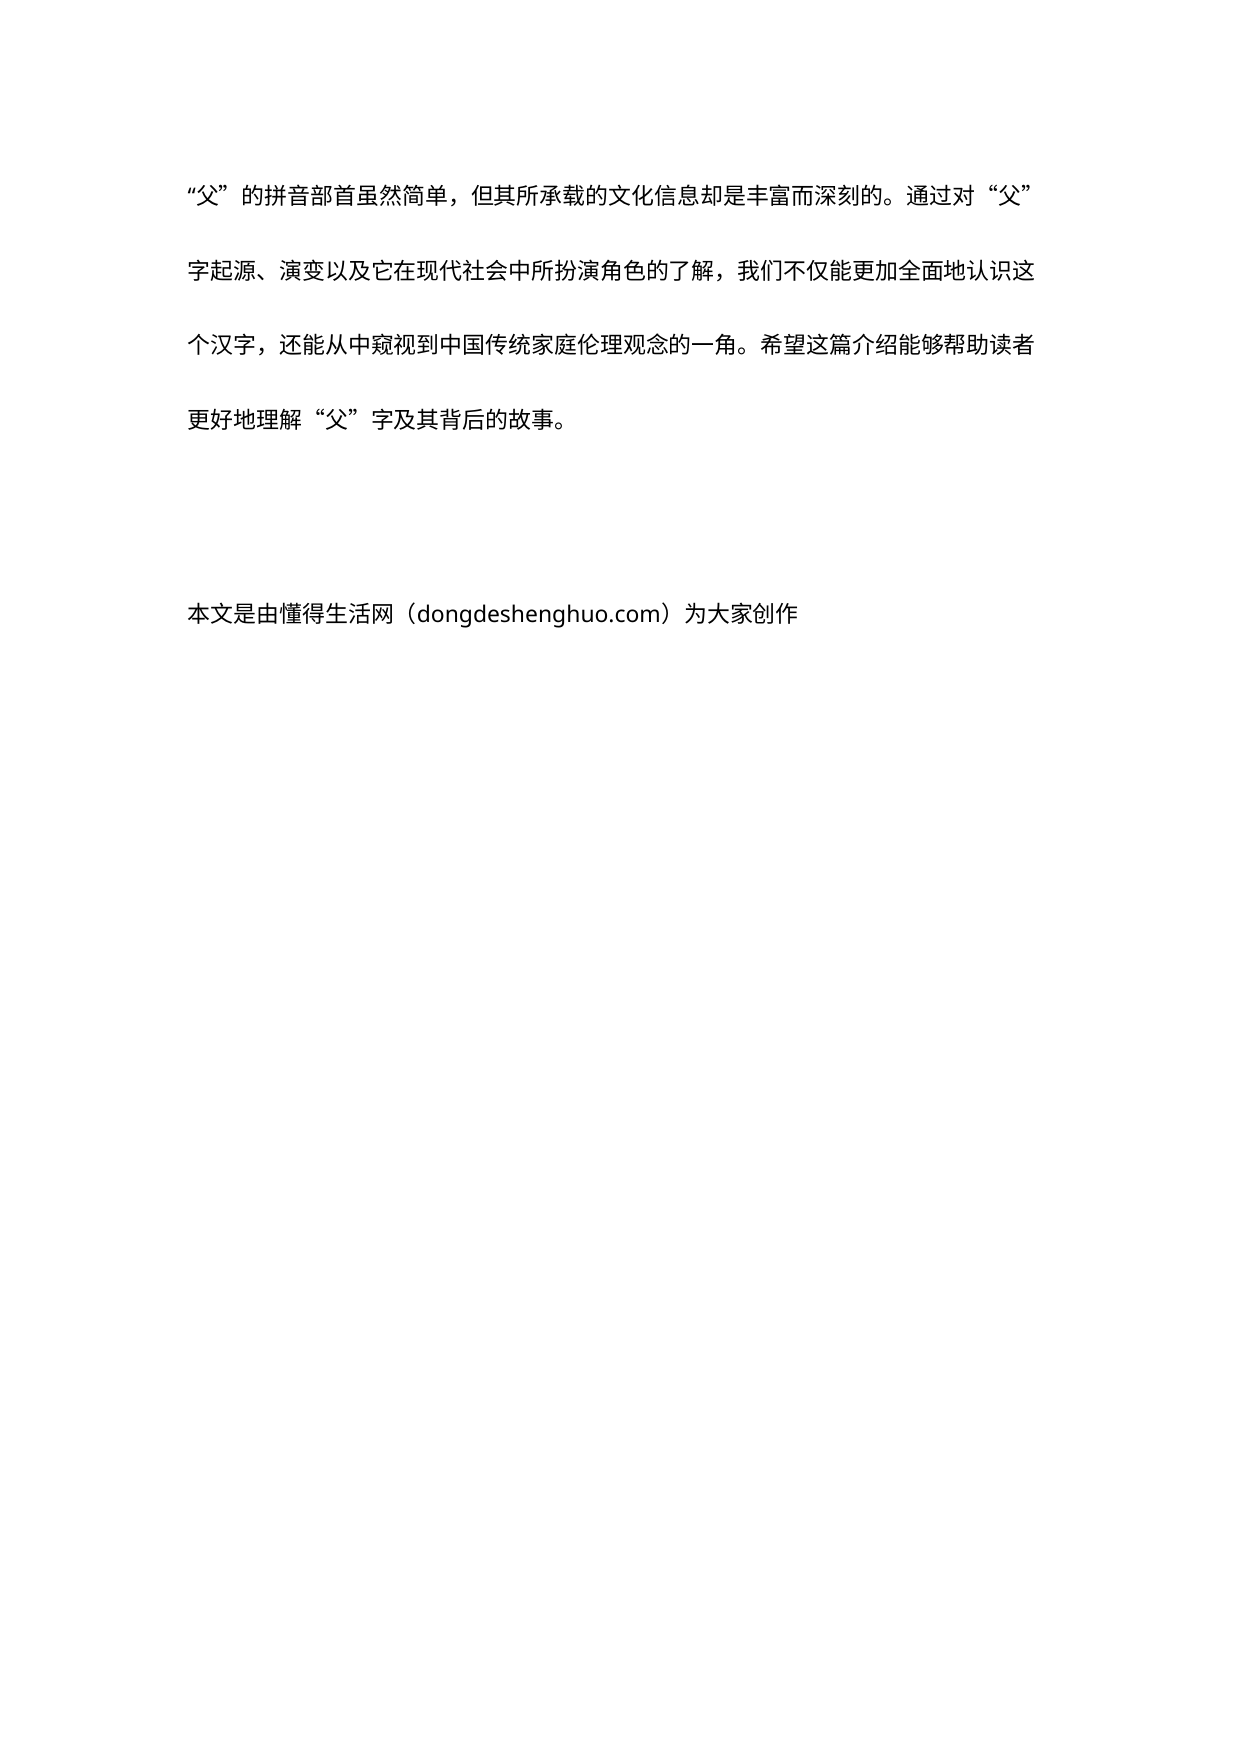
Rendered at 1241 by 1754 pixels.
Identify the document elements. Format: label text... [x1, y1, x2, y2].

text “父”的拼音部首虽然简单，但其所承载的文化信息却是丰富而深刻的。通过对“父”字起源、演变以及它在现代社会中所扮演角色的了解，我们不仅能更加全面地认识这个汉字，还能从中窥视到中国传统家庭伦理观念的一角。希望这篇介绍能够帮助读者更好地理解“父”字及其背后的故事。 [187, 162, 1053, 451]
text 本文是由懂得生活网（dongdeshenghuo.com）为大家创作 [187, 580, 1053, 645]
